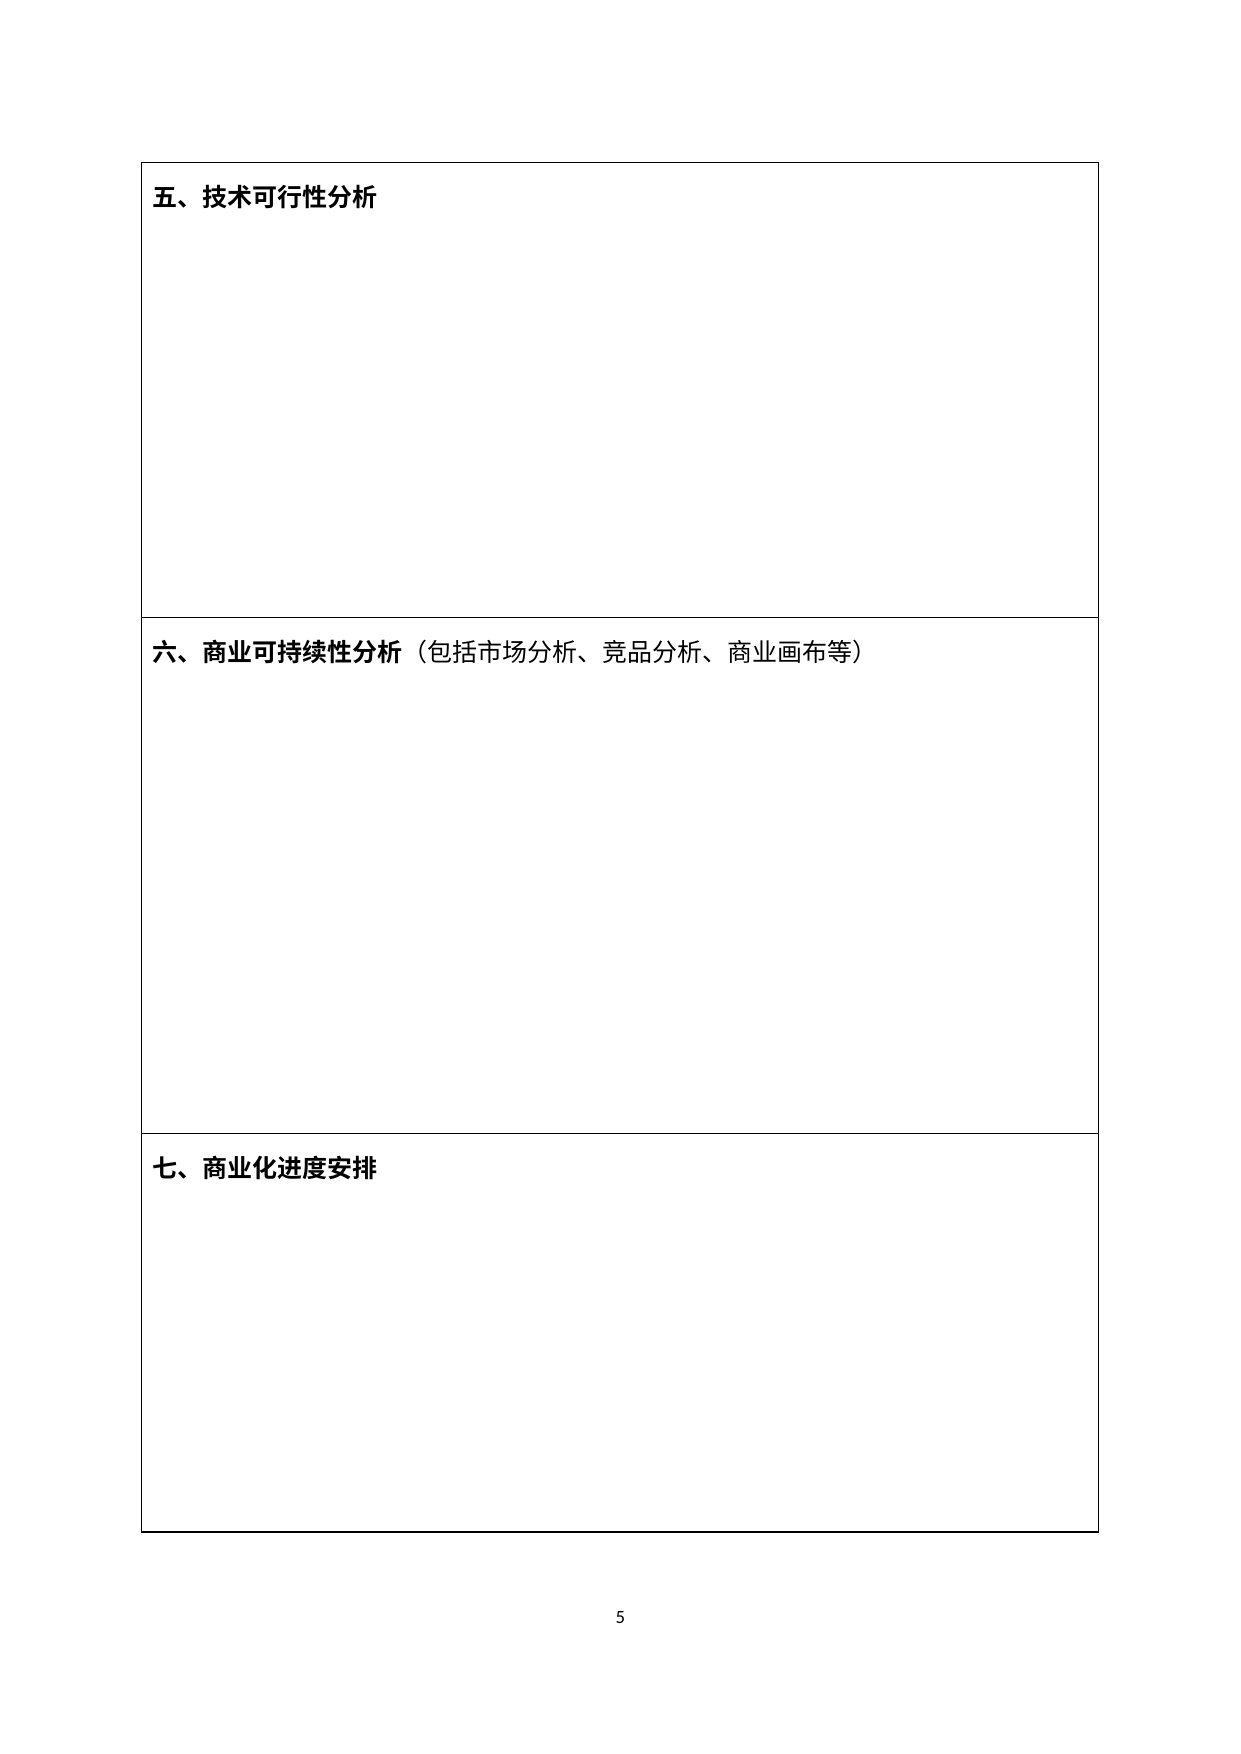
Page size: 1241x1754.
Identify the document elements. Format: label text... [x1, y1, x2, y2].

table_cell 五、技术可行性分析 [142, 163, 1098, 617]
table_cell 七、商业化进度安排 [142, 1134, 1098, 1531]
table_cell 六、商业可持续性分析（包括市场分析、竞品分析、商业画布等） [142, 618, 1098, 1133]
